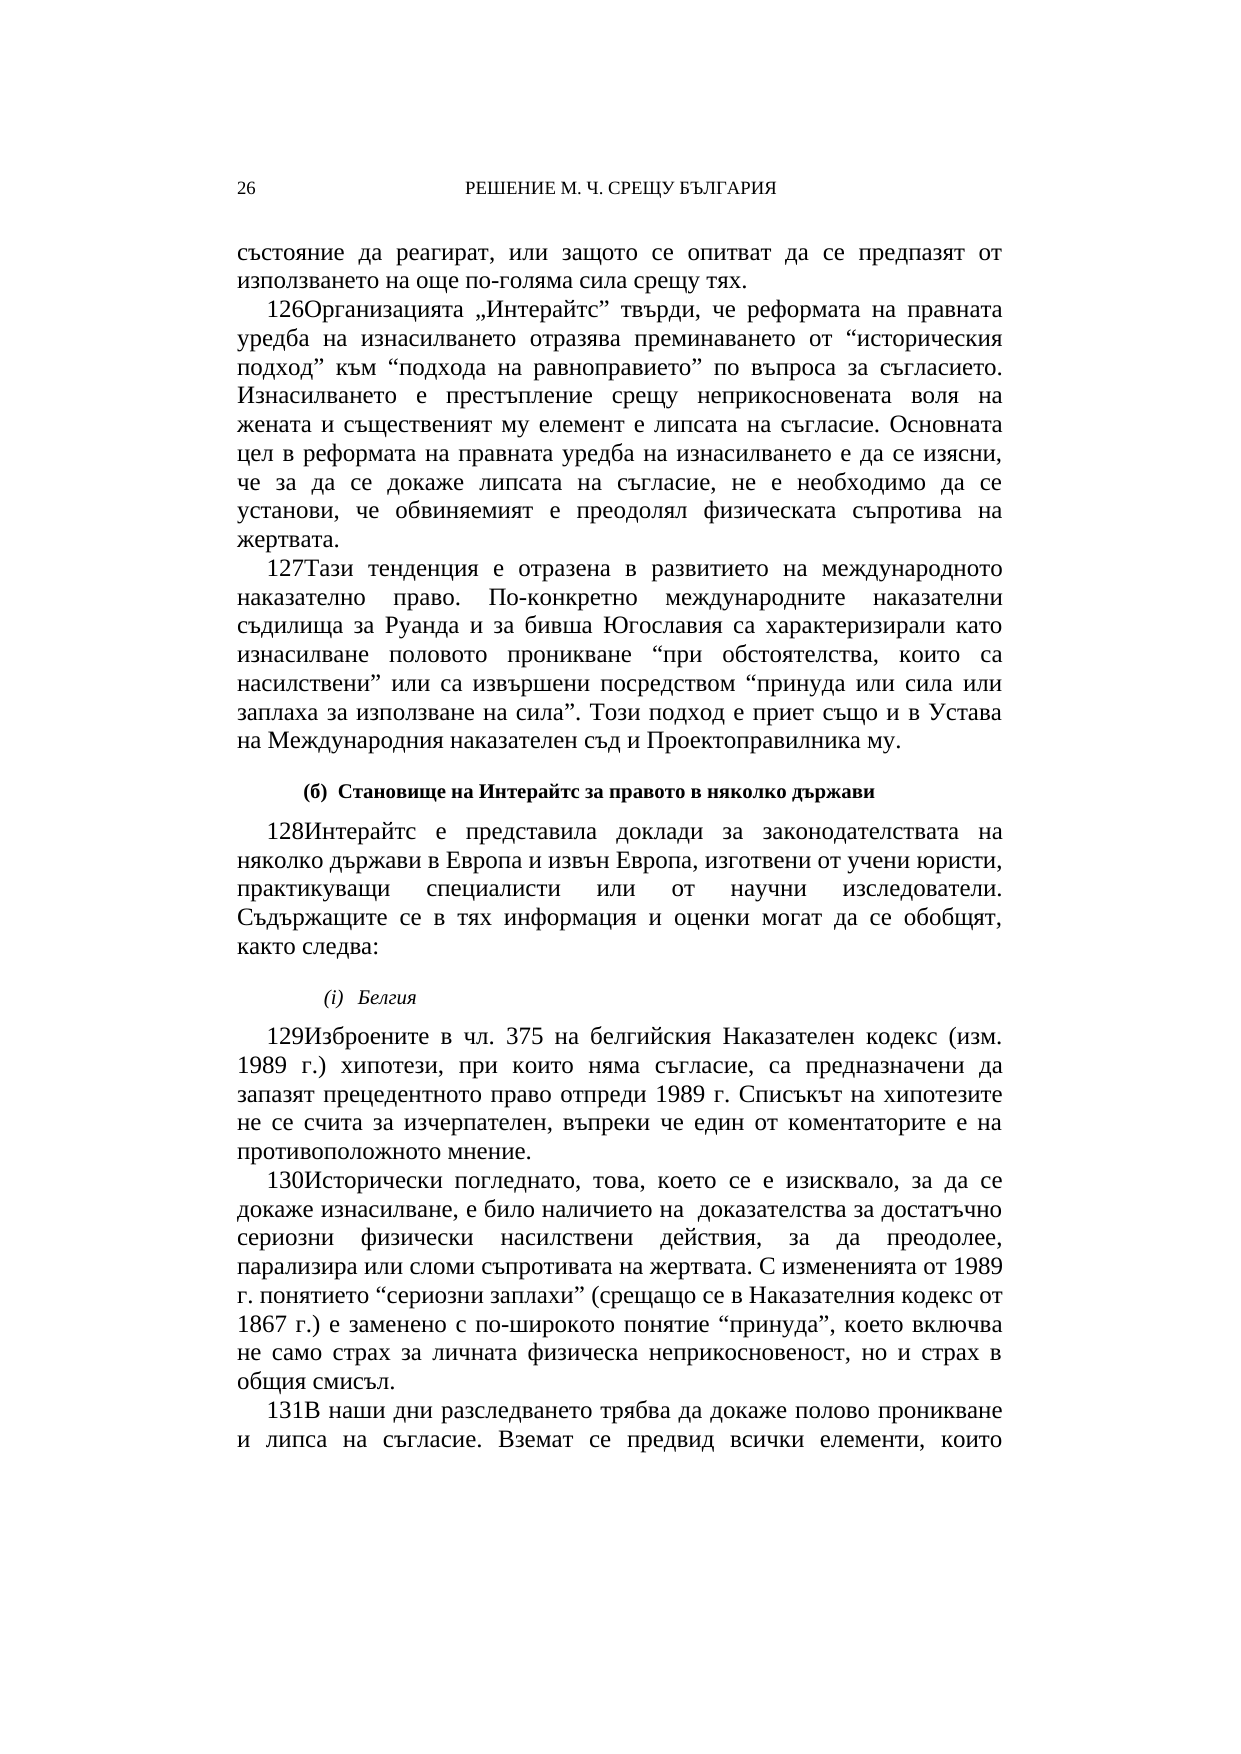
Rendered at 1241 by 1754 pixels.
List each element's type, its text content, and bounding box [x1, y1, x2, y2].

text 129. Интерайтс е представила доклади за законодателствата на няколко държави в Европа и извън Европа, изготвени от учени юристи, практикуващи специалисти или от научни изследователи. Съдържащите се в тях информация и оценки могат да се обобщят, както следва: [237, 816, 1003, 960]
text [237, 1395, 1003, 1452]
text 128. Тази тенденция е отразена в развитието на международното наказателно право. По-конкретно международните наказателни съдилища за Руанда и за бивша Югославия са характеризирали като изнасилване половото проникване “при обстоятелства, които са насилствени” или са извършени посредством “принуда или сила или заплаха за използване на сила”. Този подход е приет също и в Устава на Международния наказателен съд и Проектоправилника му. [237, 553, 1003, 754]
text 127. Организацията „Интерайтс” твърди, че реформата на правната уредба на изнасилването отразява преминаването от “историческия подход” към “подхода на равноправието” по въпроса за съгласието. Изнасилването е престъпление срещу неприкосновената воля на жената и същественият му елемент е липсата на съгласие. Основната цел в реформата на правната уредба на изнасилването е да се изясни, че за да се докаже липсата на съгласие, не е необходимо да се установи, че обвиняемият е преодолял физическата съпротива на жертвата. [237, 294, 1003, 553]
text (б) Становище на Интерайтс за правото в няколко държави [303, 779, 1003, 803]
text 130. Изброените в чл. 375 на белгийския Наказателен кодекс (изм. 1989 г.) хипотези, при които няма съгласие, са предназначени да запазят прецедентното право отпреди 1989 г. Списъкът на хипотезите не се счита за изчерпателен, въпреки че един от коментаторите е на противоположното мнение. [237, 1021, 1003, 1165]
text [237, 237, 1003, 294]
text (i) Белгия [324, 985, 1003, 1009]
text 131. Исторически погледнато, това, което се е изисквало, за да се докаже изнасилване, е било наличието на доказателства за достатъчно сериозни физически насилствени действия, за да преодолее, парализира или сломи съпротивата на жертвата. С измененията от 1989 г. понятието “сериозни заплахи” (срещащо се в Наказателния кодекс от 1867 г.) е заменено с по-широкото понятие “принуда”, което включва не само страх за личната физическа неприкосновеност, но и страх в общия смисъл. [237, 1165, 1003, 1395]
